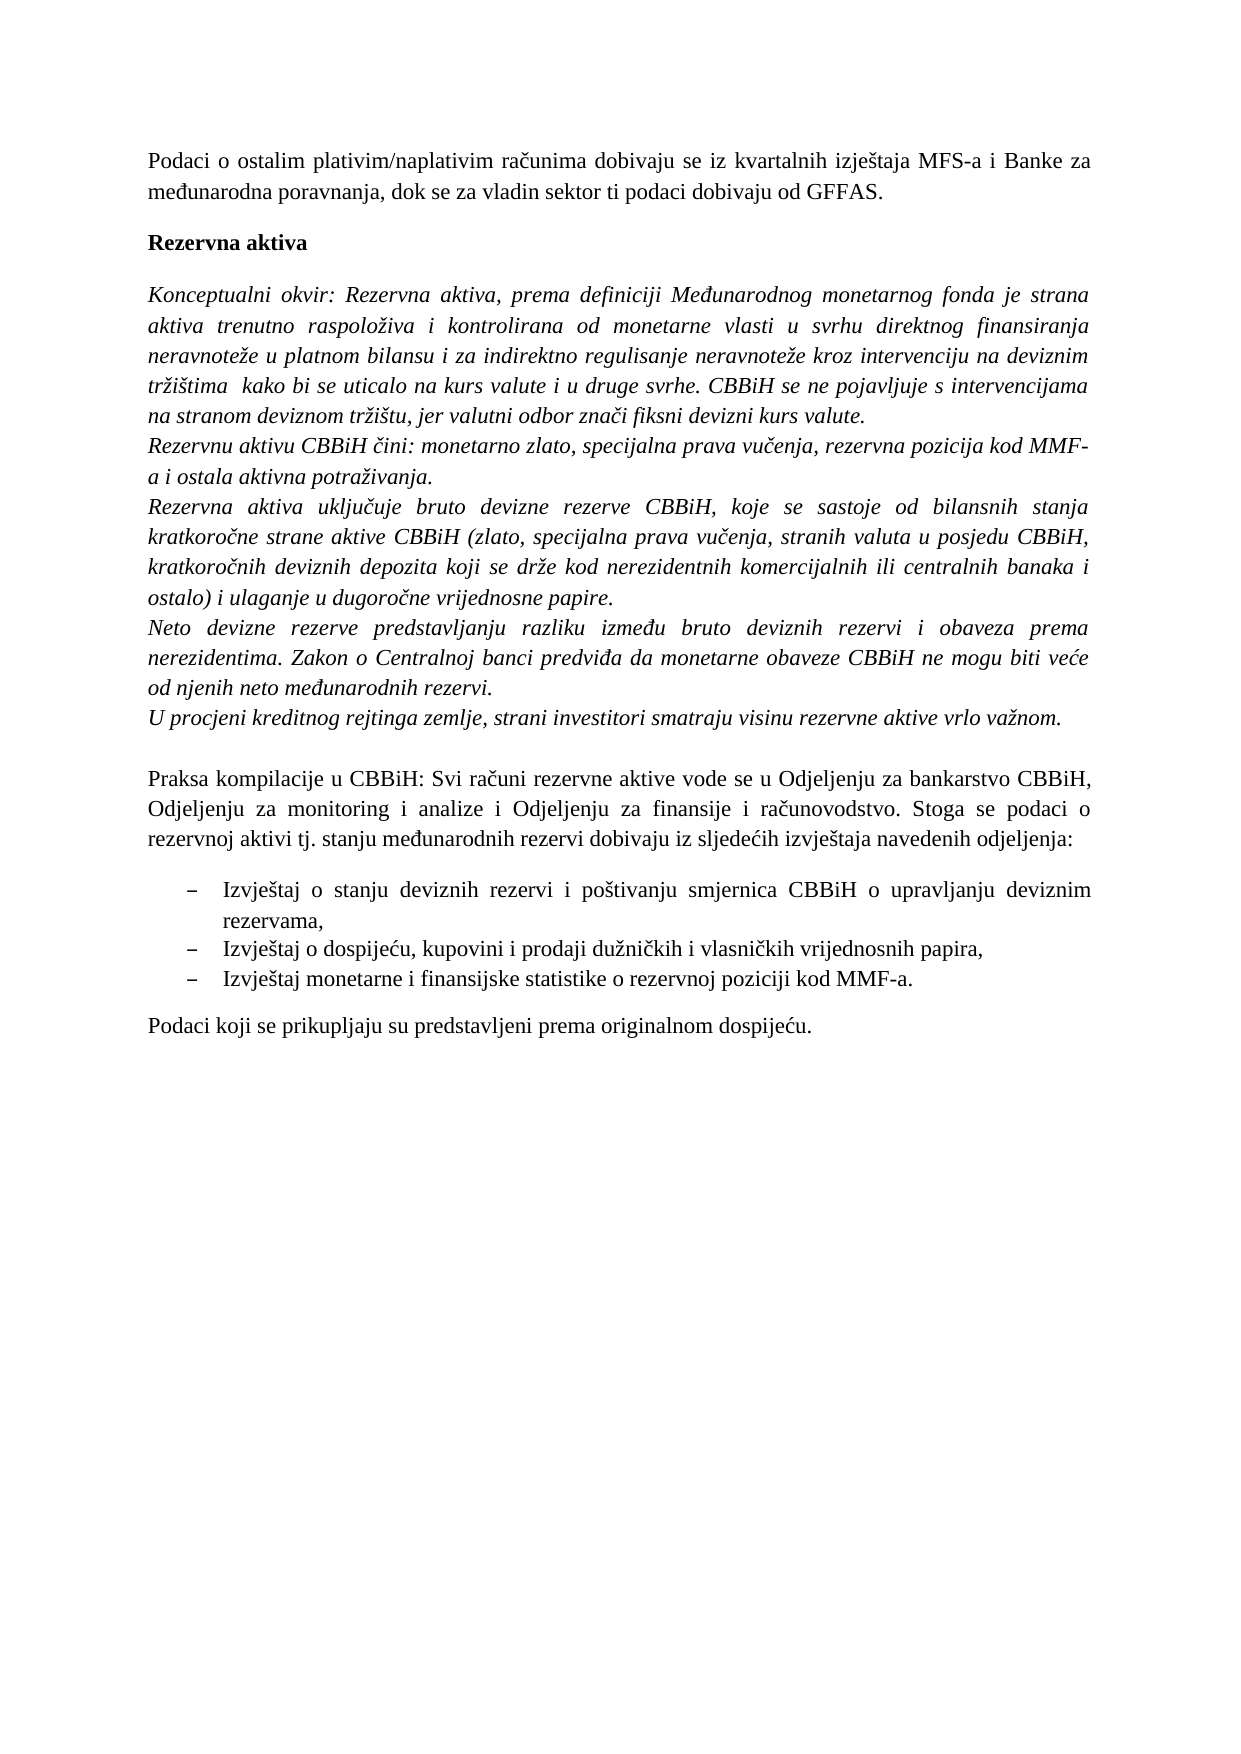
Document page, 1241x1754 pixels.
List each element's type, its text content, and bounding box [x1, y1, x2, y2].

text U procjeni kreditnog rejtinga zemlje, strani investitori smatraju visinu rezervne aktive vrlo važnom. [148, 704, 1093, 731]
text Rezervnu aktivu CBBiH čini: monetarno zlato, specijalna prava vučenja, rezervna pozicija kod MMF-a i ostala aktivna potraživanja. [148, 433, 1093, 489]
text Rezervna aktiva uključuje bruto devizne rezerve CBBiH, koje se sastoje od bilansnih stanja kratkoročne strane aktive CBBiH (zlato, specijalna prava vučenja, stranih valuta u posjedu CBBiH, kratkoročnih deviznih depozita koji se drže kod nerezidentnih komercijalnih ili centralnih banaka i ostalo) i ulaganje u dugoročne vrijednosne papire. [148, 493, 1093, 610]
text Praksa kompilacije u CBBiH: Svi računi rezervne aktive vode se u Odjeljenju za bankarstvo CBBiH, Odjeljenju za monitoring i analize i Odjeljenju za finansije i računovodstvo. Stoga se podaci o rezervnoj aktivi tj. stanju međunarodnih rezervi dobivaju iz sljedećih izvještaja navedenih odjeljenja: [148, 765, 1093, 852]
list Izvještaj o dospijeću, kupovini i prodaji dužničkih i vlasničkih vrijednosnih papira, [185, 935, 1093, 963]
text Rezervna aktiva [148, 229, 1093, 255]
text Podaci koji se prikupljaju su predstavljeni prema originalnom dospijeću. [148, 1013, 1093, 1039]
list Izvještaj o stanju deviznih rezervi i poštivanju smjernica CBBiH o upravljanju deviznim rezervama, [185, 876, 1093, 933]
text Neto devizne rezerve predstavljanju razliku između bruto deviznih rezervi i obaveza prema nerezidentima. Zakon o Centralnoj banci predviđa da monetarne obaveze CBBiH ne mogu biti veće od njenih neto međunarodnih rezervi. [148, 614, 1093, 701]
text Konceptualni okvir: Rezervna aktiva, prema definiciji Međunarodnog monetarnog fonda je strana aktiva trenutno raspoloživa i kontrolirana od monetarne vlasti u svrhu direktnog finansiranja neravnoteže u platnom bilansu i za indirektno regulisanje neravnoteže kroz intervenciju na deviznim tržištima kako bi se uticalo na kurs valute i u druge svrhe. CBBiH se ne pojavljuje s intervencijama na stranom deviznom tržištu, jer valutni odbor znači fiksni devizni kurs valute. [148, 282, 1093, 429]
list Izvještaj monetarne i finansijske statistike o rezervnoj poziciji kod MMF-a. [185, 966, 1093, 994]
text Podaci o ostalim plativim/naplativim računima dobivaju se iz kvartalnih izještaja MFS-a i Banke za međunarodna poravnanja, dok se za vladin sektor ti podaci dobivaju od GFFAS. [148, 148, 1093, 204]
